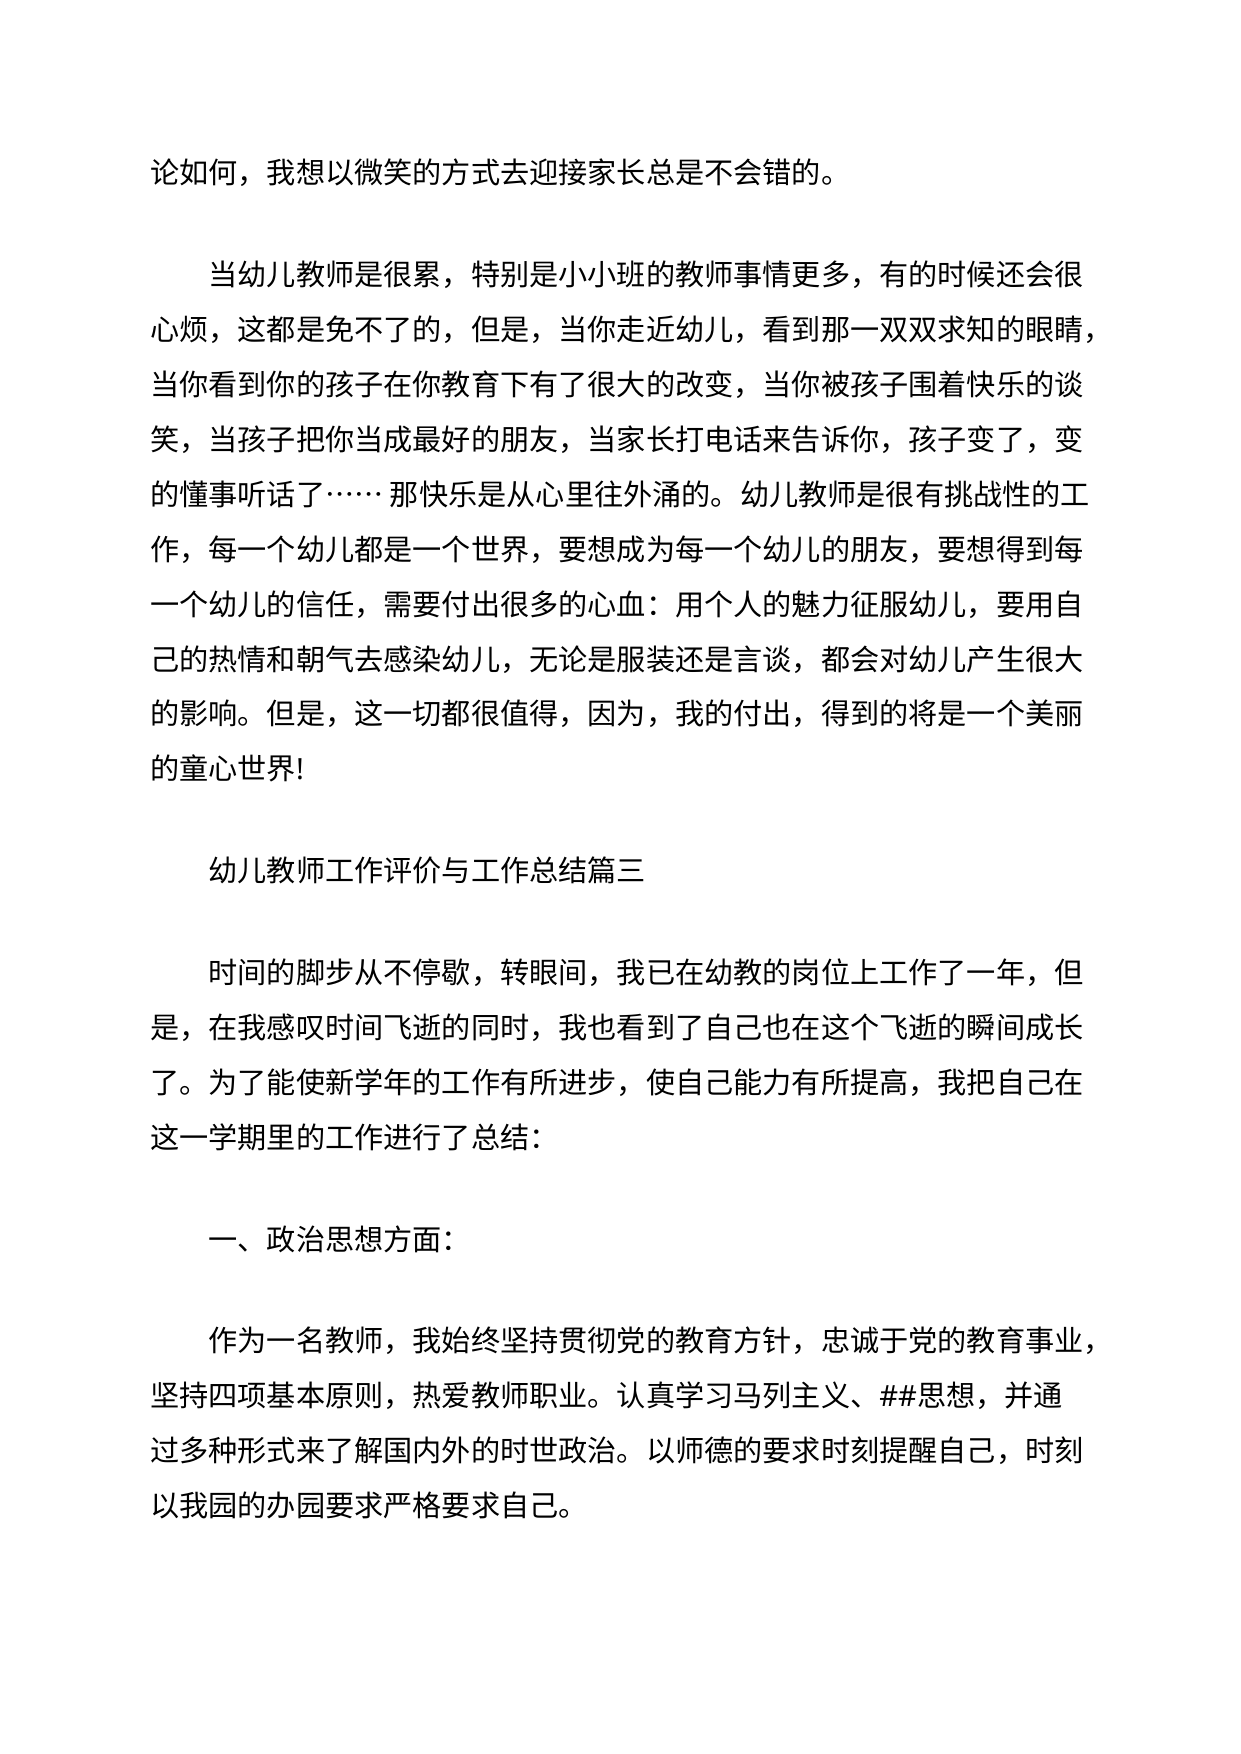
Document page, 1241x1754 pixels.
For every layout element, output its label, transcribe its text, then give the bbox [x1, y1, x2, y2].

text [150, 150, 1090, 192]
text 时间的脚步从不停歇，转眼间，我已在幼教的岗位上工作了一年，但是，在我感叹时间飞逝的同时，我也看到了自己也在这个飞逝的瞬间成长了。为了能使新学年的工作有所进步，使自己能力有所提高，我把自己在这一学期里的工作进行了总结： [150, 949, 1090, 1157]
text 幼儿教师工作评价与工作总结篇三 [150, 848, 1090, 890]
text 作为一名教师，我始终坚持贯彻党的教育方针，忠诚于党的教育事业，坚持四项基本原则，热爱教师职业。认真学习马列主义、##思想，并通过多种形式来了解国内外的时世政治。以师德的要求时刻提醒自己，时刻以我园的办园要求严格要求自己。 [150, 1318, 1090, 1525]
text 一、政治思想方面： [150, 1216, 1090, 1258]
text 当幼儿教师是很累，特别是小小班的教师事情更多，有的时候还会很心烦，这都是免不了的，但是，当你走近幼儿，看到那一双双求知的眼睛，当你看到你的孩子在你教育下有了很大的改变，当你被孩子围着快乐的谈笑，当孩子把你当成最好的朋友，当家长打电话来告诉你，孩子变了，变的懂事听话了…… 那快乐是从心里往外涌的。幼儿教师是很有挑战性的工作，每一个幼儿都是一个世界，要想成为每一个幼儿的朋友，要想得到每一个幼儿的信任，需要付出很多的心血：用个人的魅力征服幼儿，要用自己的热情和朝气去感染幼儿，无论是服装还是言谈，都会对幼儿产生很大的影响。但是，这一切都很值得，因为，我的付出，得到的将是一个美丽的童心世界! [150, 252, 1090, 788]
